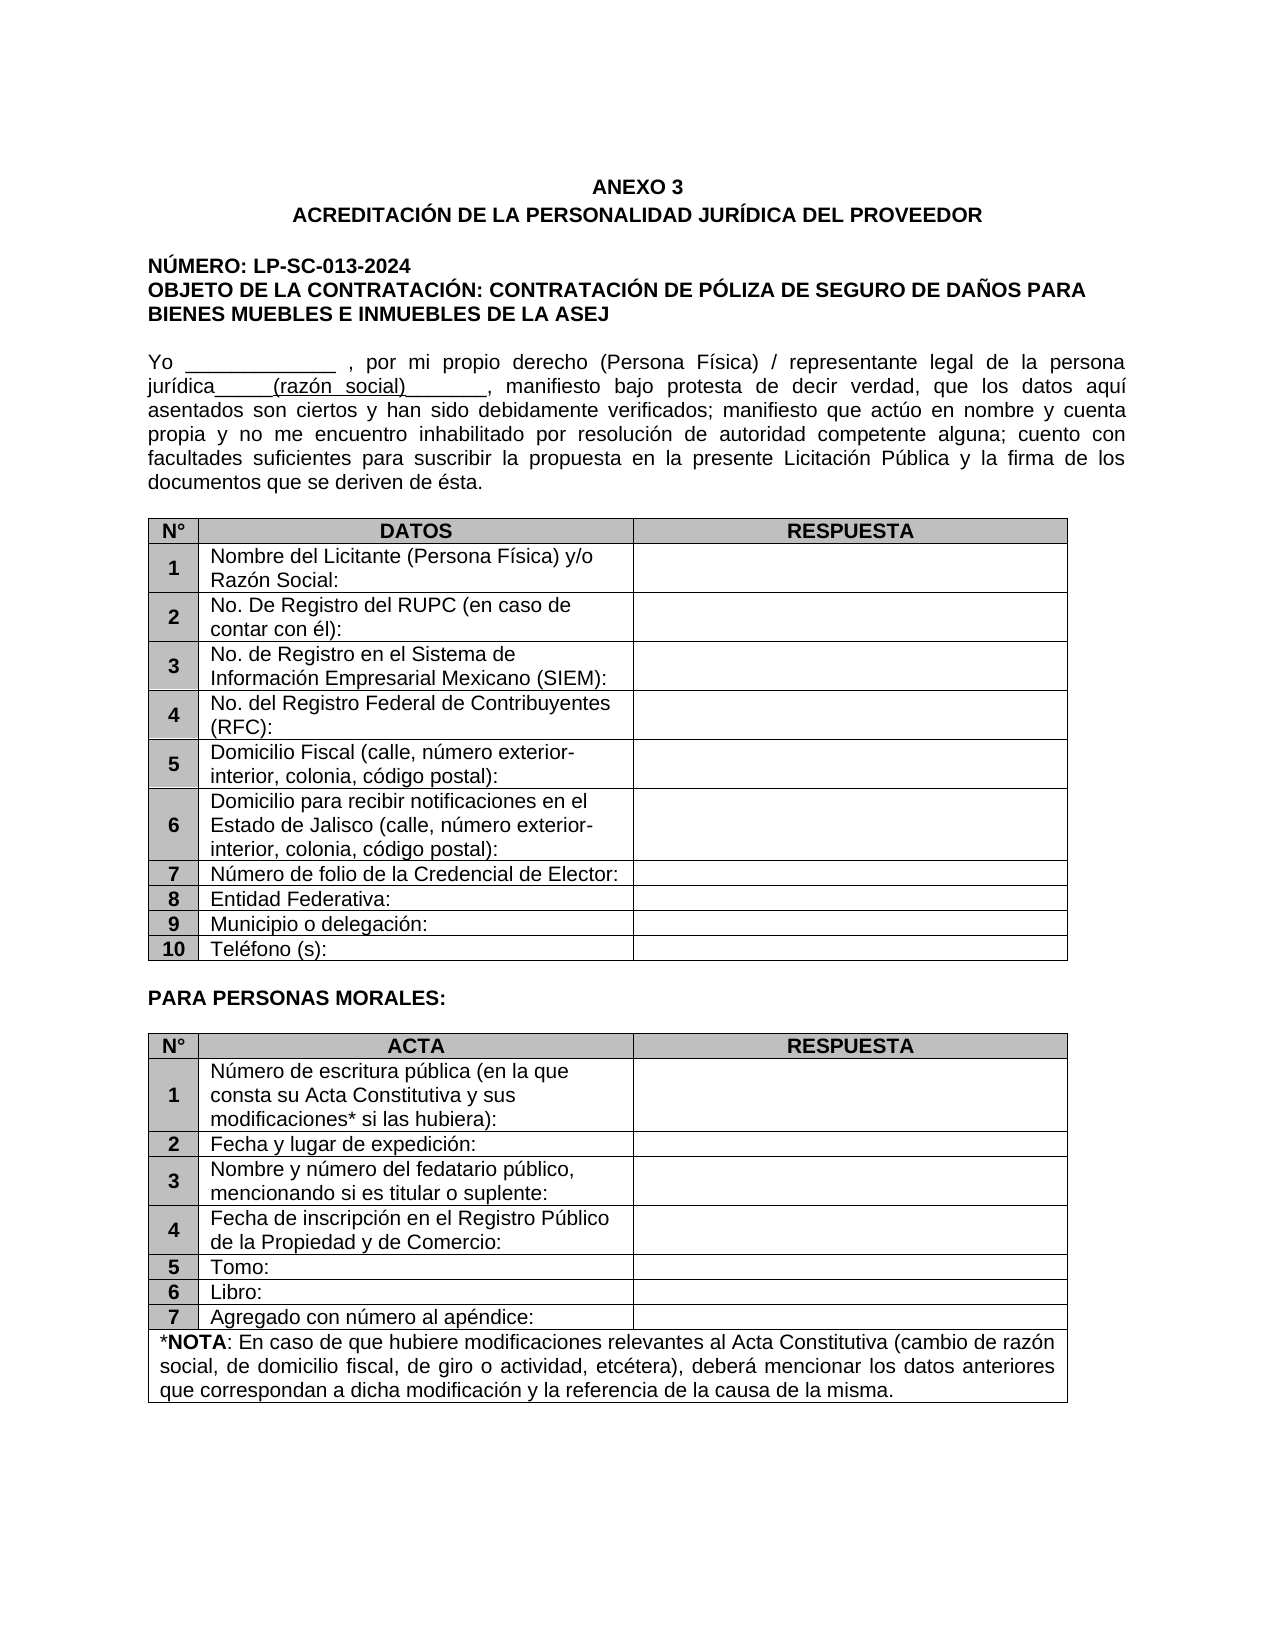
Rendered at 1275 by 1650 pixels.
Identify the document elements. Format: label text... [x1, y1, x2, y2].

table_cell Nombre y número del fedatario público, mencionando si es titular o suplente: [199, 1157, 633, 1205]
table_cell 2 [149, 1132, 198, 1156]
table_cell *NOTA: En caso de que hubiere modificaciones relevantes al Acta Constitutiva (cambio de razón social, de domicilio fiscal, de giro o actividad, etcétera), deberá mencionar los datos anteriores que correspondan a dicha modificación y la referencia de la causa de la misma. [149, 1330, 1067, 1402]
table_header DATOS [199, 519, 633, 543]
table_cell [634, 1059, 1067, 1131]
table_cell [634, 1157, 1067, 1205]
table_cell Entidad Federativa: [199, 886, 633, 910]
table_header ACTA [199, 1034, 633, 1058]
table_cell [634, 861, 1067, 885]
table_cell 2 [149, 593, 198, 641]
table_cell 10 [149, 936, 198, 960]
table_cell [634, 789, 1067, 860]
table_cell 4 [149, 1206, 198, 1254]
table_cell [634, 1305, 1067, 1329]
text ACREDITACIÓN DE LA PERSONALIDAD JURÍDICA DEL PROVEEDOR [148, 203, 1127, 227]
table_cell Domicilio para recibir notificaciones en el Estado de Jalisco (calle, número exterior-interior, colonia, código postal): [199, 789, 633, 860]
table_cell [634, 1255, 1067, 1279]
table_cell 4 [149, 691, 198, 738]
table_cell 1 [149, 1059, 198, 1131]
table_cell [634, 886, 1067, 910]
table_header N° [149, 519, 198, 543]
table_cell 6 [149, 789, 198, 860]
text PARA PERSONAS MORALES: [148, 985, 1127, 1009]
table_header N° [149, 1034, 198, 1058]
table_cell 8 [149, 886, 198, 910]
table_cell Fecha y lugar de expedición: [199, 1132, 633, 1156]
table_cell [634, 911, 1067, 935]
text NÚMERO: LP-SC-013-2024 [148, 254, 1127, 278]
table_cell [634, 936, 1067, 960]
table_cell [634, 1280, 1067, 1304]
table_cell 6 [149, 1280, 198, 1304]
table_cell Agregado con número al apéndice: [199, 1305, 633, 1329]
table_cell 7 [149, 1305, 198, 1329]
table_cell Fecha de inscripción en el Registro Público de la Propiedad y de Comercio: [199, 1206, 633, 1254]
table_header RESPUESTA [634, 519, 1067, 543]
table_cell 3 [149, 642, 198, 689]
table_cell [634, 1132, 1067, 1156]
table_cell No. del Registro Federal de Contribuyentes (RFC): [199, 691, 633, 738]
table_cell 7 [149, 861, 198, 885]
table_cell [634, 593, 1067, 641]
table_cell 1 [149, 544, 198, 592]
table_cell 9 [149, 911, 198, 935]
table_cell 3 [149, 1157, 198, 1205]
table_header RESPUESTA [634, 1034, 1067, 1058]
table_cell No. De Registro del RUPC (en caso de contar con él): [199, 593, 633, 641]
table_cell No. de Registro en el Sistema de Información Empresarial Mexicano (SIEM): [199, 642, 633, 689]
table_cell Libro: [199, 1280, 633, 1304]
table_cell 5 [149, 740, 198, 787]
table_cell [634, 544, 1067, 592]
table_cell 5 [149, 1255, 198, 1279]
table_cell [634, 740, 1067, 787]
table_cell Domicilio Fiscal (calle, número exterior-interior, colonia, código postal): [199, 740, 633, 787]
text ANEXO 3 [148, 175, 1127, 199]
table_cell Número de folio de la Credencial de Elector: [199, 861, 633, 885]
table_cell Tomo: [199, 1255, 633, 1279]
text Yo _____________ , por mi propio derecho (Persona Física) / representante legal de la persona jurídica_____(razón social)_______, manifiesto bajo protesta de decir verdad, que los datos aquí asentados son ciertos y han sido debidamente verificados; manifiesto que actúo en nombre y cuenta propia y no me encuentro inhabilitado por resolución de autoridad competente alguna; cuento con facultades suficientes para suscribir la propuesta en la presente Licitación Pública y la firma de los documentos que se deriven de ésta. [148, 350, 1127, 494]
table_cell Número de escritura pública (en la que consta su Acta Constitutiva y sus modificaciones* si las hubiera): [199, 1059, 633, 1131]
table_cell [634, 1206, 1067, 1254]
text OBJETO DE LA CONTRATACIÓN: CONTRATACIÓN DE PÓLIZA DE SEGURO DE DAÑOS PARA BIENES MUEBLES E INMUEBLES DE LA ASEJ [148, 278, 1127, 326]
table_cell Municipio o delegación: [199, 911, 633, 935]
table_cell Nombre del Licitante (Persona Física) y/o Razón Social: [199, 544, 633, 592]
table_cell Teléfono (s): [199, 936, 633, 960]
table_cell [634, 642, 1067, 689]
table_cell [634, 691, 1067, 738]
